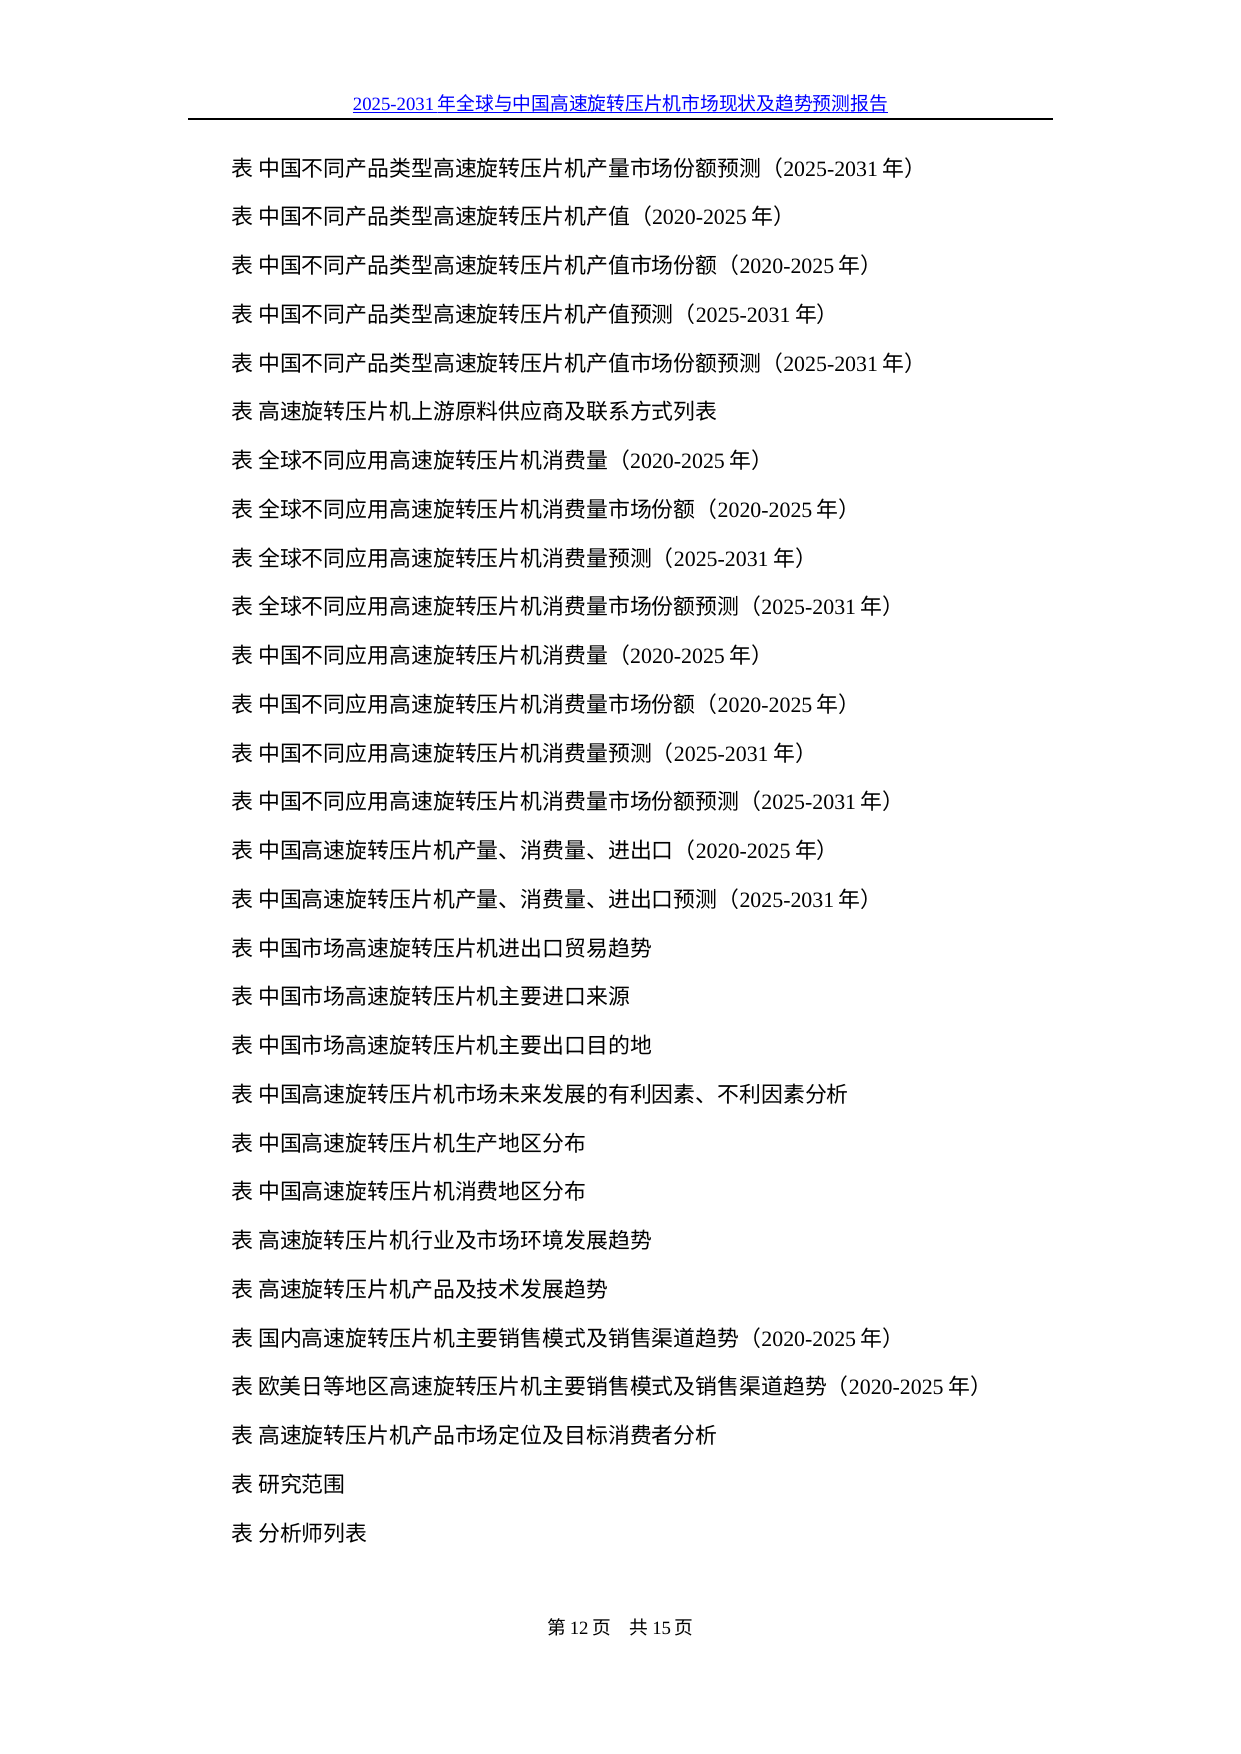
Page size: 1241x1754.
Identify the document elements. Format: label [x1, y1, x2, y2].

text [187, 150, 1053, 1548]
